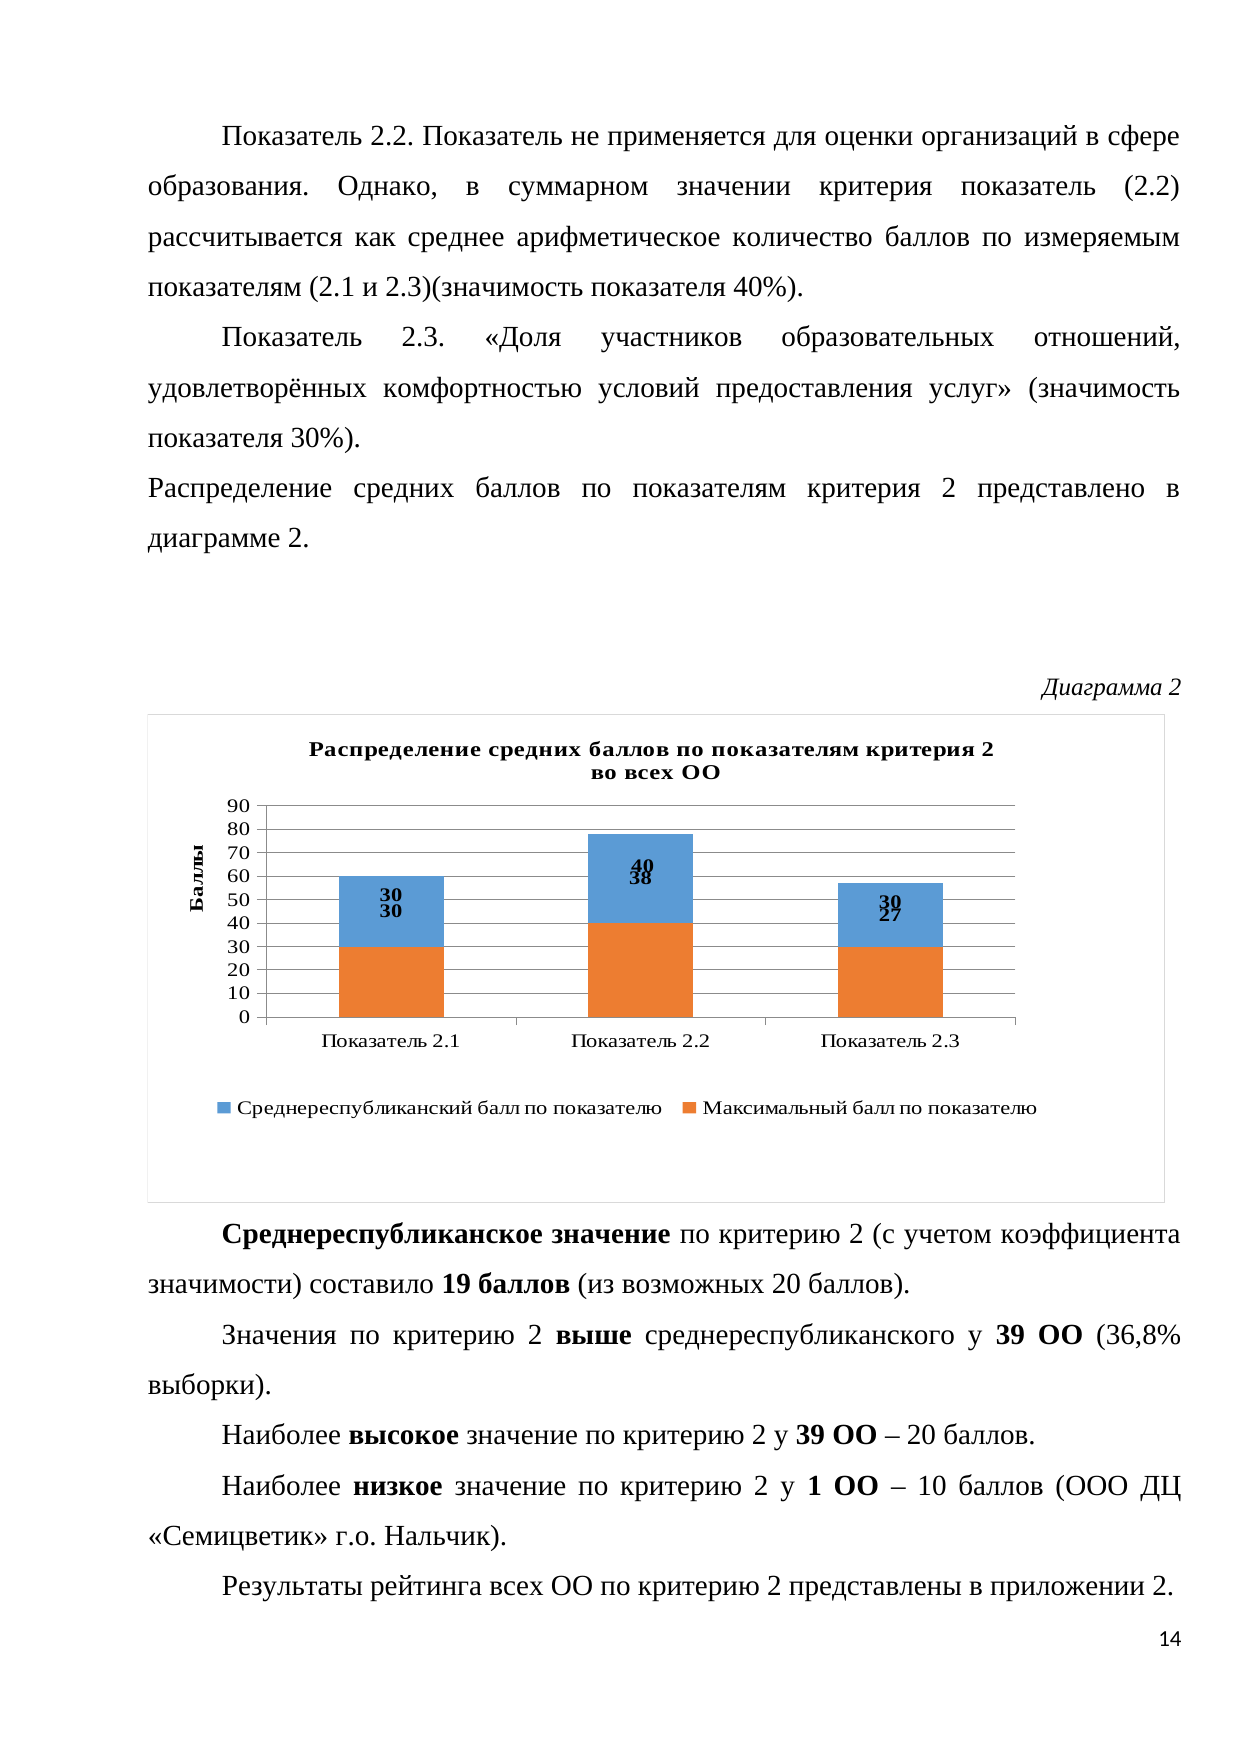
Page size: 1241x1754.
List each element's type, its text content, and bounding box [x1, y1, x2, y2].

text Наиболее низкое значение по критерию 2 у 1 ОО – 10 баллов (ООО ДЦ «Семицветик» г.о. Нальчик). [148, 1468, 1181, 1552]
text Показатель 2.3. «Доля участников образовательных отношений, удовлетворённых комфортностью условий предоставления услуг» (значимость показателя 30%). [148, 319, 1181, 453]
text Показатель 2.2. Показатель не применяется для оценки организаций в сфере образования. Однако, в суммарном значении критерия показатель (2.2) рассчитывается как среднее арифметическое количество баллов по измеряемым показателям (2.1 и 2.3)(значимость показателя 40%). [148, 118, 1181, 303]
text Результаты рейтинга всех ОО по критерию 2 представлены в приложении 2. [148, 1568, 1181, 1602]
text Значения по критерию 2 выше среднереспубликанского у 39 ОО (36,8% выборки). [148, 1317, 1181, 1401]
text Диаграмма 2 [148, 672, 1181, 700]
text Распределение средних баллов по показателям критерия 2 представлено в диаграмме 2. [148, 470, 1181, 554]
text Наиболее высокое значение по критерию 2 у 39 ОО – 20 баллов. [148, 1417, 1181, 1451]
text Среднереспубликанское значение по критерию 2 (с учетом коэффициента значимости) составило 19 баллов (из возможных 20 баллов). [148, 1216, 1181, 1300]
